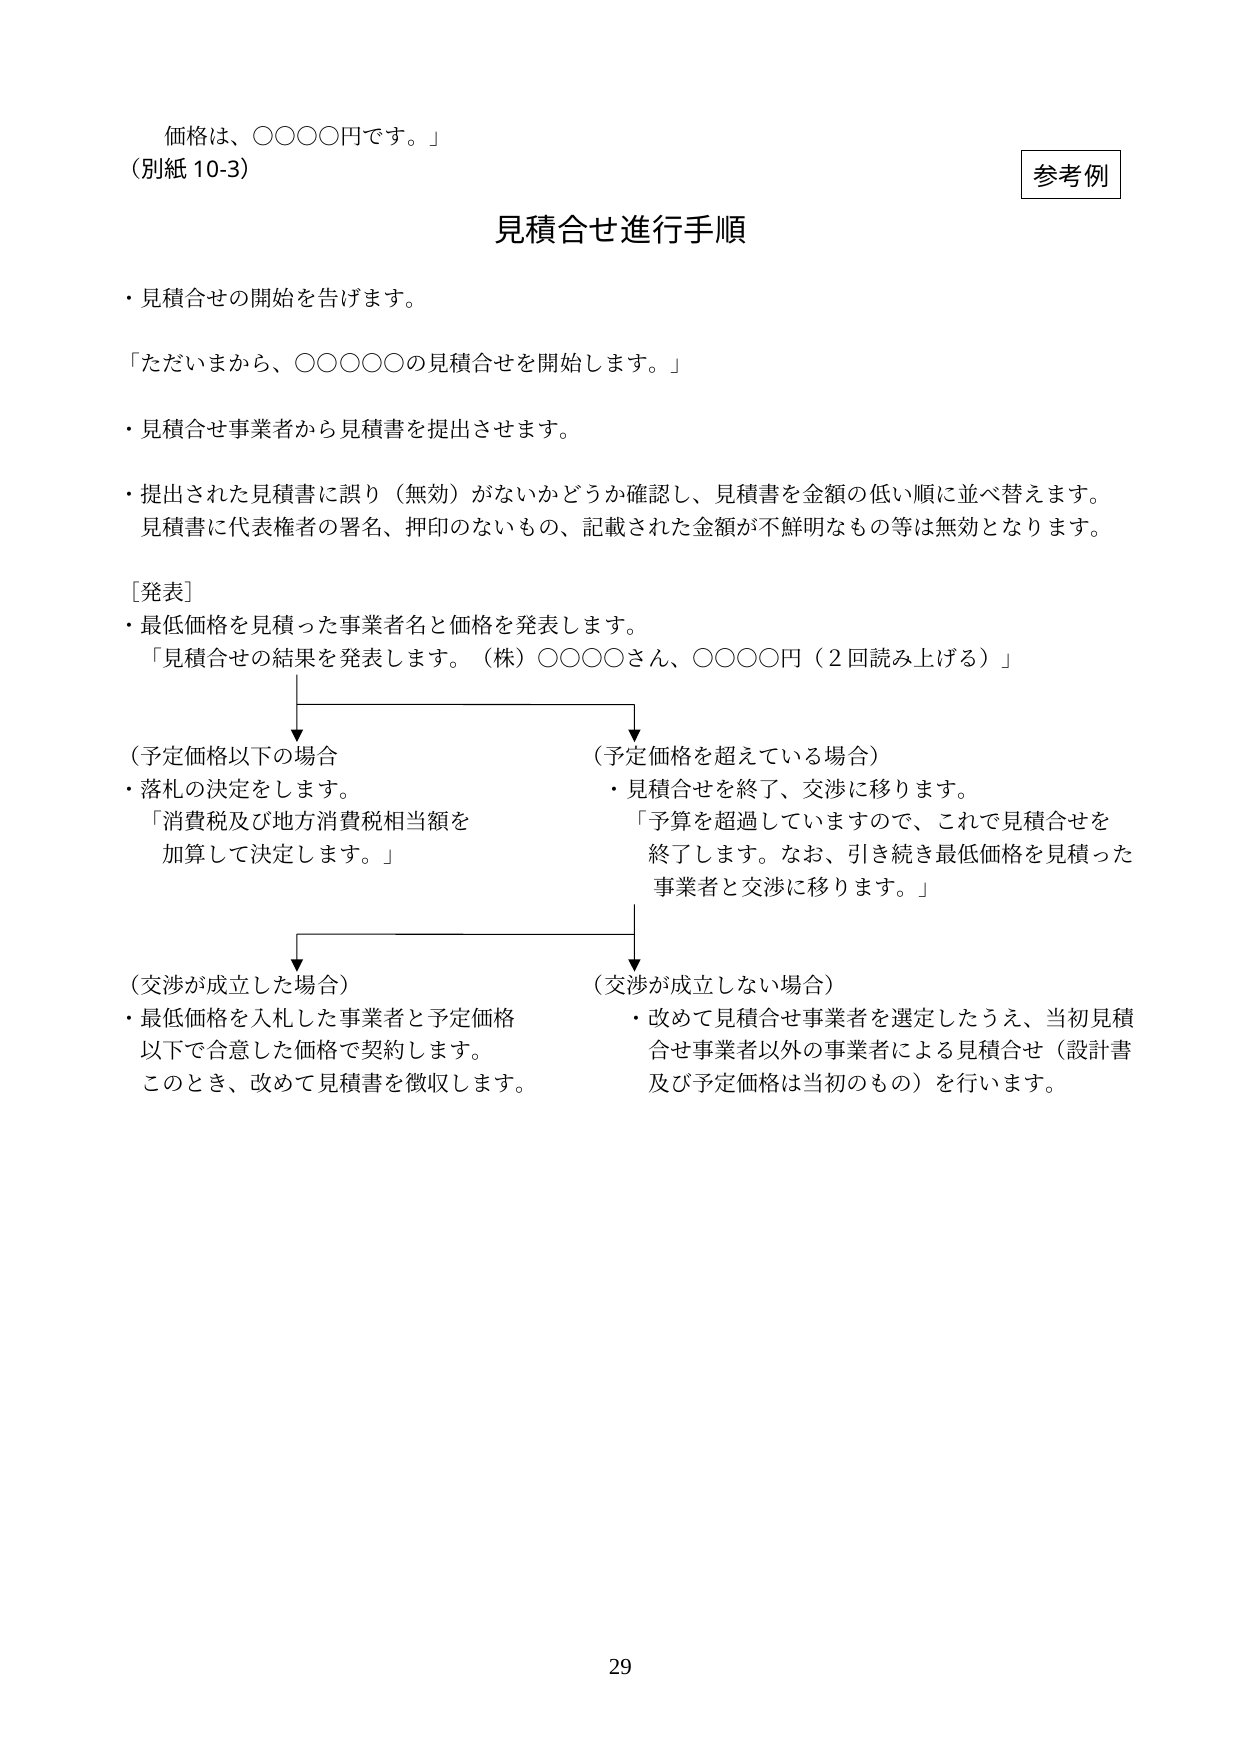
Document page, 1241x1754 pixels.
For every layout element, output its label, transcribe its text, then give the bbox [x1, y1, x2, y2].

text 「ただいまから、○○○○○の見積合せを開始します。」 [118, 346, 1122, 378]
text ［発表］ [118, 574, 1122, 607]
text 「見積合せの結果を発表します。（株）○○○○さん、○○○○円（２回読み上げる）」 [118, 640, 1122, 673]
text ・提出された見積書に誤り（無効）がないかどうか確認し、見積書を金額の低い順に並べ替えます。 [118, 476, 1122, 509]
text ・最低価格を入札した事業者と予定価格 ・改めて見積合せ事業者を選定したうえ、当初見積 [118, 1000, 1152, 1032]
text （予定価格以下の場合 （予定価格を超えている場合） [118, 738, 1122, 771]
text このとき、改めて見積書を徴収します。 及び予定価格は当初のもの）を行います。 [118, 1065, 1122, 1098]
text （別紙10-3） [118, 151, 1021, 183]
text 事業者と交渉に移ります。」 [118, 869, 1122, 902]
text ・落札の決定をします。 ・見積合せを終了、交渉に移ります。 [118, 771, 1122, 803]
text ・見積合せの開始を告げます。 [118, 280, 1122, 313]
text 見積書に代表権者の署名、押印のないもの、記載された金額が不鮮明なもの等は無効となります。 [118, 509, 1122, 542]
text 「消費税及び地方消費税相当額を 「予算を超過していますので、これで見積合せを [118, 803, 1137, 836]
text 見積合せ進行手順 [118, 215, 1122, 247]
text ・見積合せ事業者から見積書を提出させます。 [118, 411, 1122, 444]
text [142, 118, 1122, 151]
text 以下で合意した価格で契約します。 合せ事業者以外の事業者による見積合せ（設計書 [118, 1032, 1196, 1065]
text 加算して決定します。」 終了します。なお、引き続き最低価格を見積った [118, 836, 1152, 869]
text （交渉が成立した場合） （交渉が成立しない場合） [118, 967, 1122, 1000]
text ・最低価格を見積った事業者名と価格を発表します。 [118, 607, 1122, 640]
